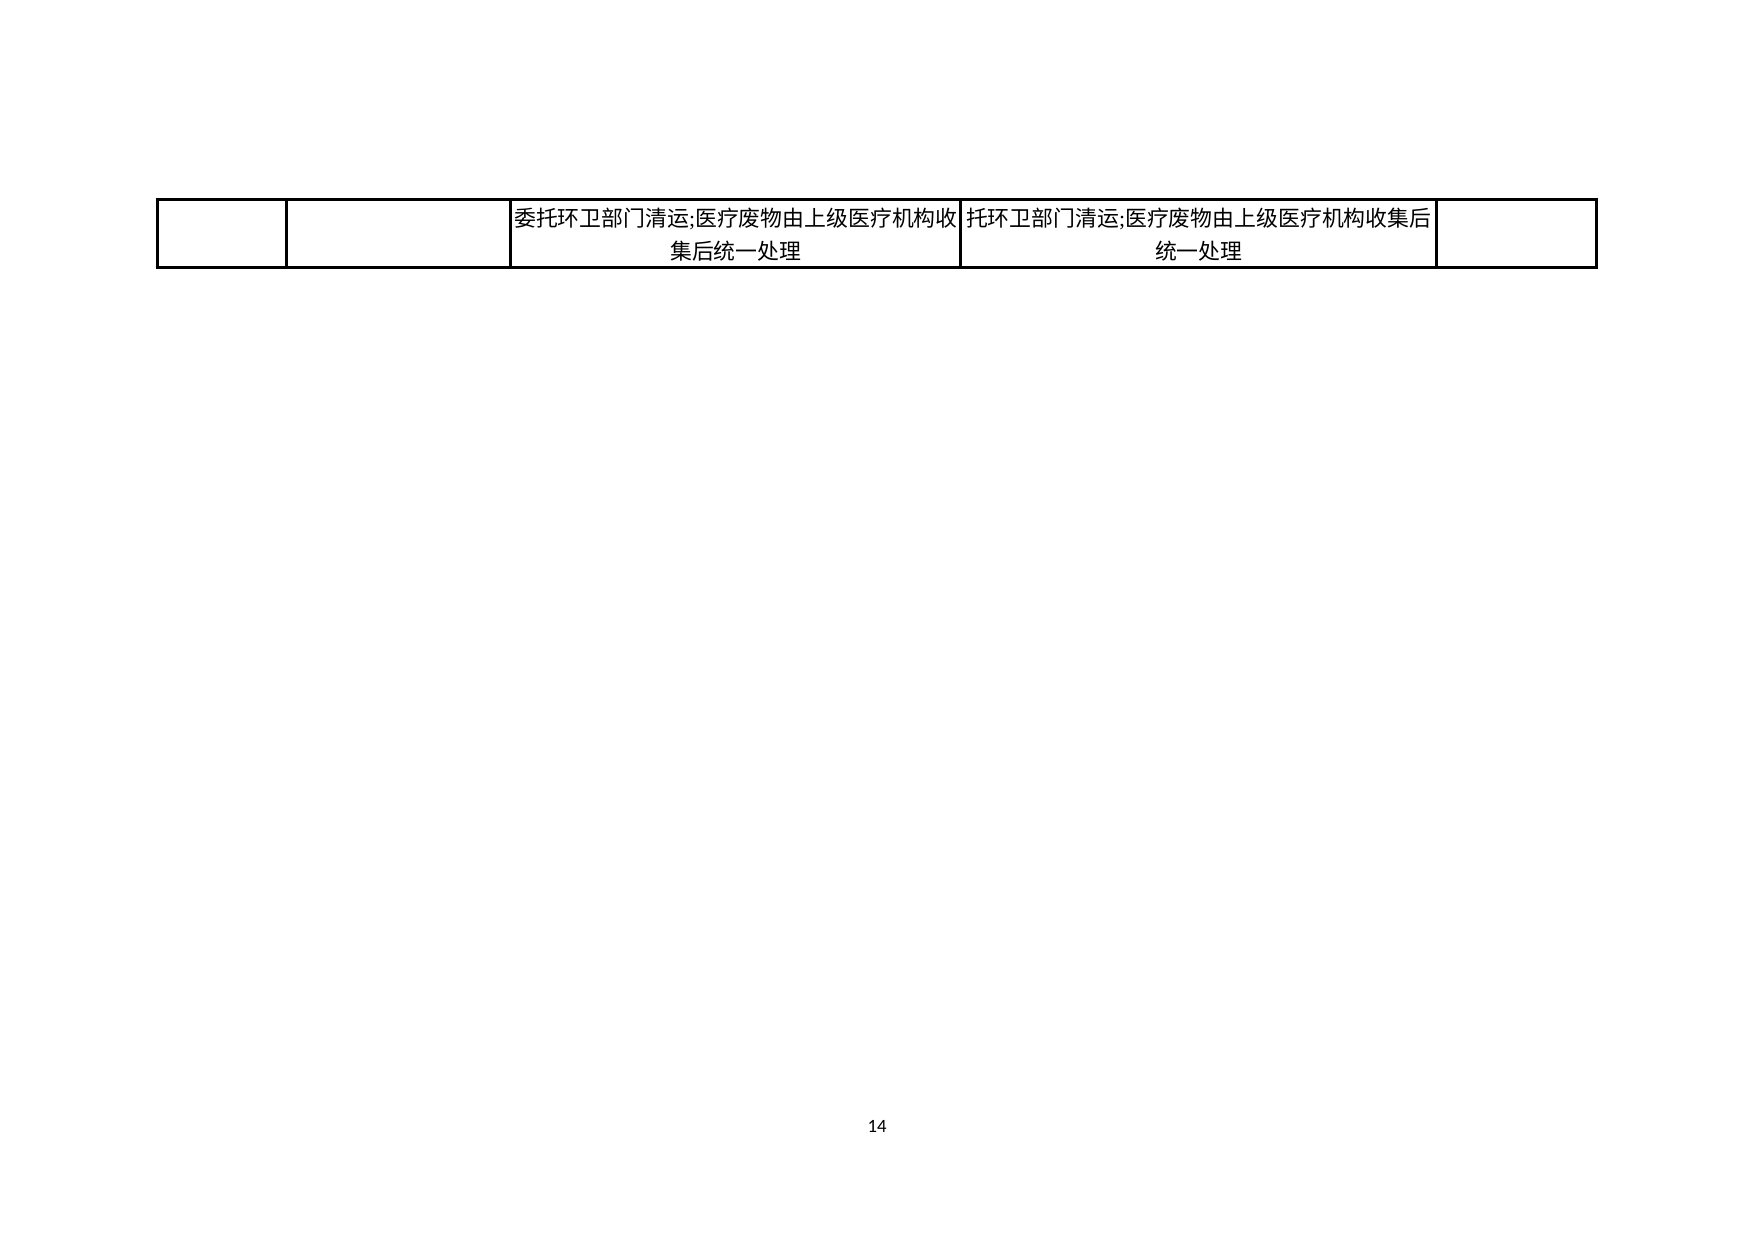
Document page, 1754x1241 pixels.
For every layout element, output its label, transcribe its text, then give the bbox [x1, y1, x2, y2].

table_cell 固废 [288, 201, 509, 266]
table_cell -- [1438, 201, 1595, 266]
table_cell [512, 201, 959, 266]
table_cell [962, 201, 1435, 266]
